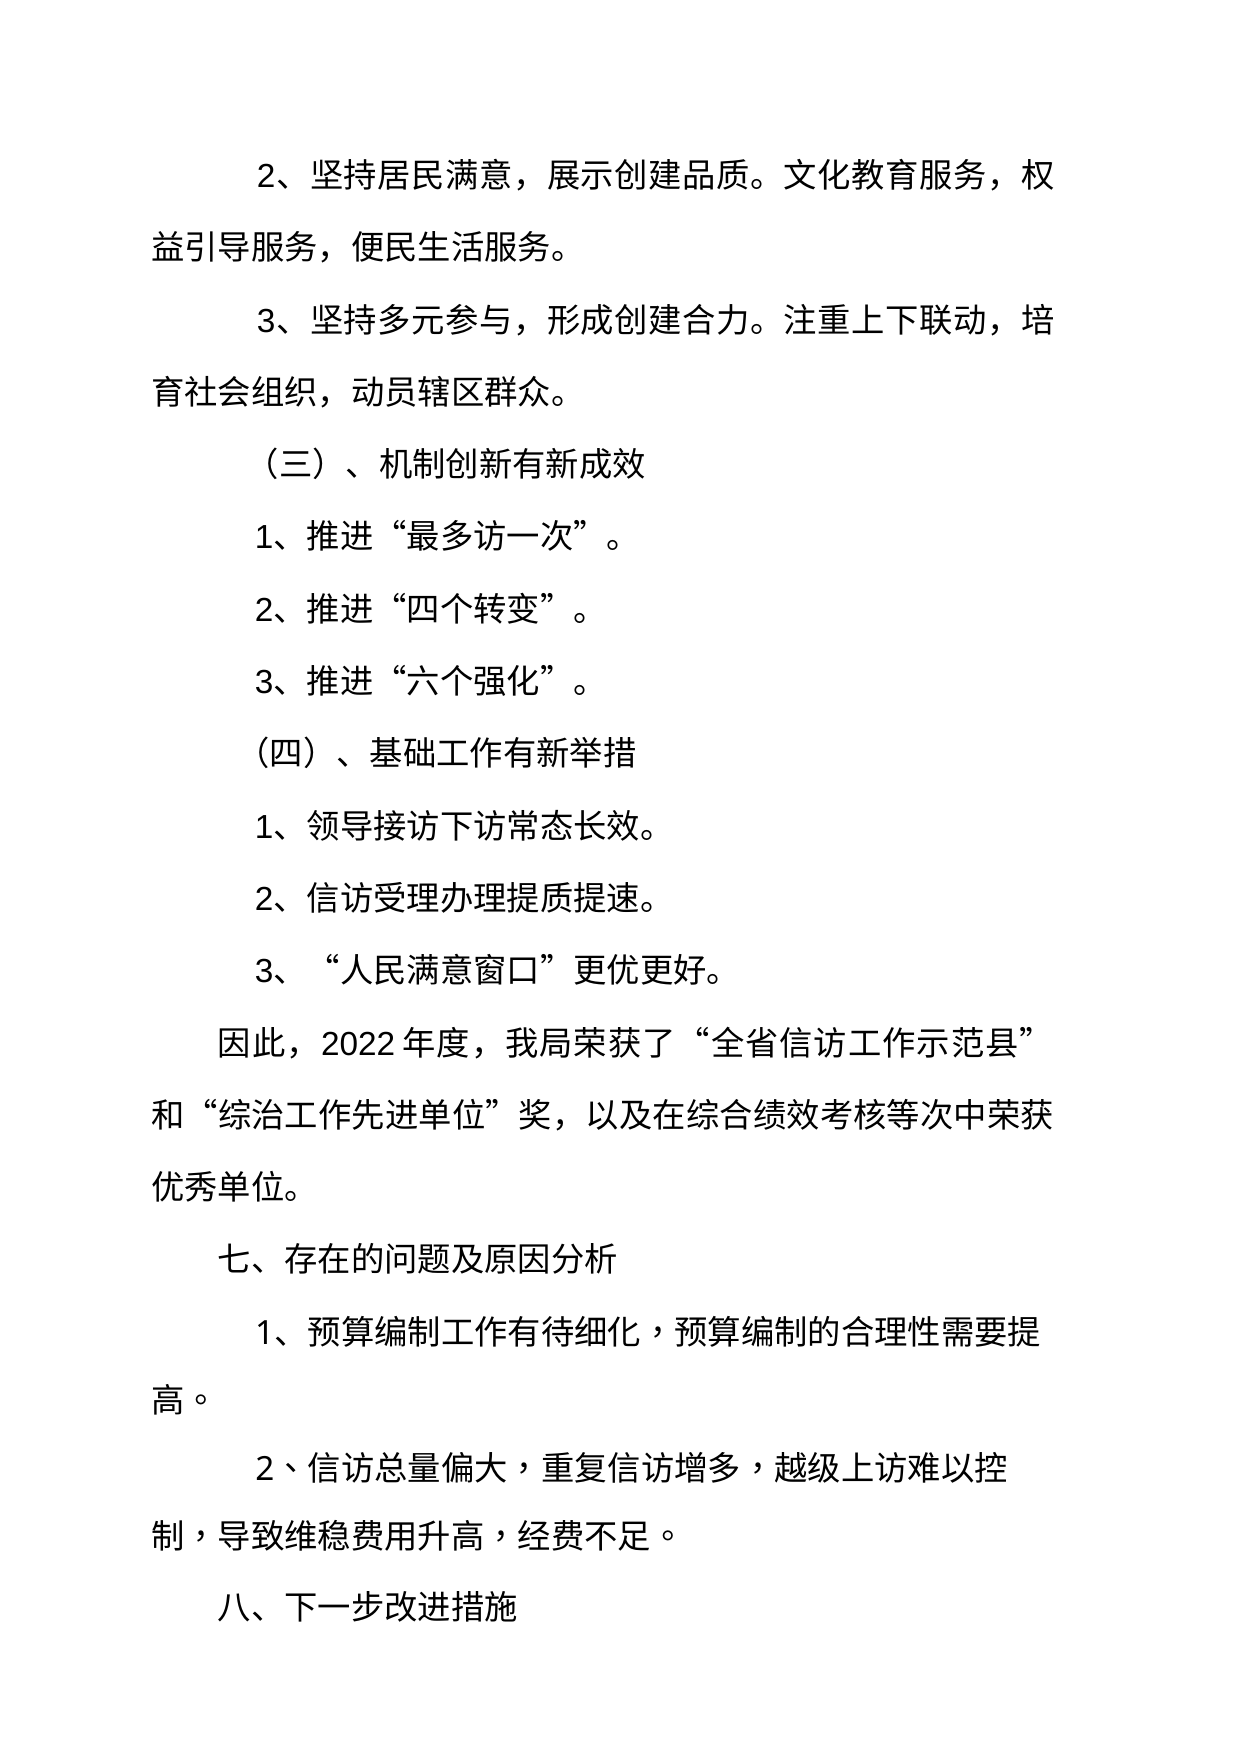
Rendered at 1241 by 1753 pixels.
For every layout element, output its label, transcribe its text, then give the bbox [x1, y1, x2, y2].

text （三）、机制创新有新成效 [151, 438, 1054, 486]
text 八、下一步改进措施 [151, 1581, 1054, 1629]
text 2、信访总量偏大，重复信访增多，越级上访难以控制，导致维稳费用升高，经费不足。 [151, 1445, 1054, 1558]
text 1、领导接访下访常态长效。 [151, 799, 1054, 848]
text 1、预算编制工作有待细化，预算编制的合理性需要提高。 [151, 1306, 1054, 1422]
text 2、推进“四个转变”。 [151, 583, 1054, 631]
text 3、“人民满意窗口”更优更好。 [151, 944, 1054, 992]
text 1、推进“最多访一次”。 [151, 510, 1054, 558]
text （四）、基础工作有新举措 [151, 727, 1054, 775]
text 2、坚持居民满意，展示创建品质。文化教育服务，权益引导服务，便民生活服务。 [151, 149, 1054, 269]
text 2、信访受理办理提质提速。 [151, 872, 1054, 920]
text 因此，2022年度，我局荣获了“全省信访工作示范县”和“综治工作先进单位”奖，以及在综合绩效考核等次中荣获优秀单位。 [151, 1016, 1054, 1209]
text 3、坚持多元参与，形成创建合力。注重上下联动，培育社会组织，动员辖区群众。 [151, 293, 1054, 414]
text 七、存在的问题及原因分析 [151, 1233, 1054, 1281]
text 3、推进“六个强化”。 [151, 655, 1054, 703]
